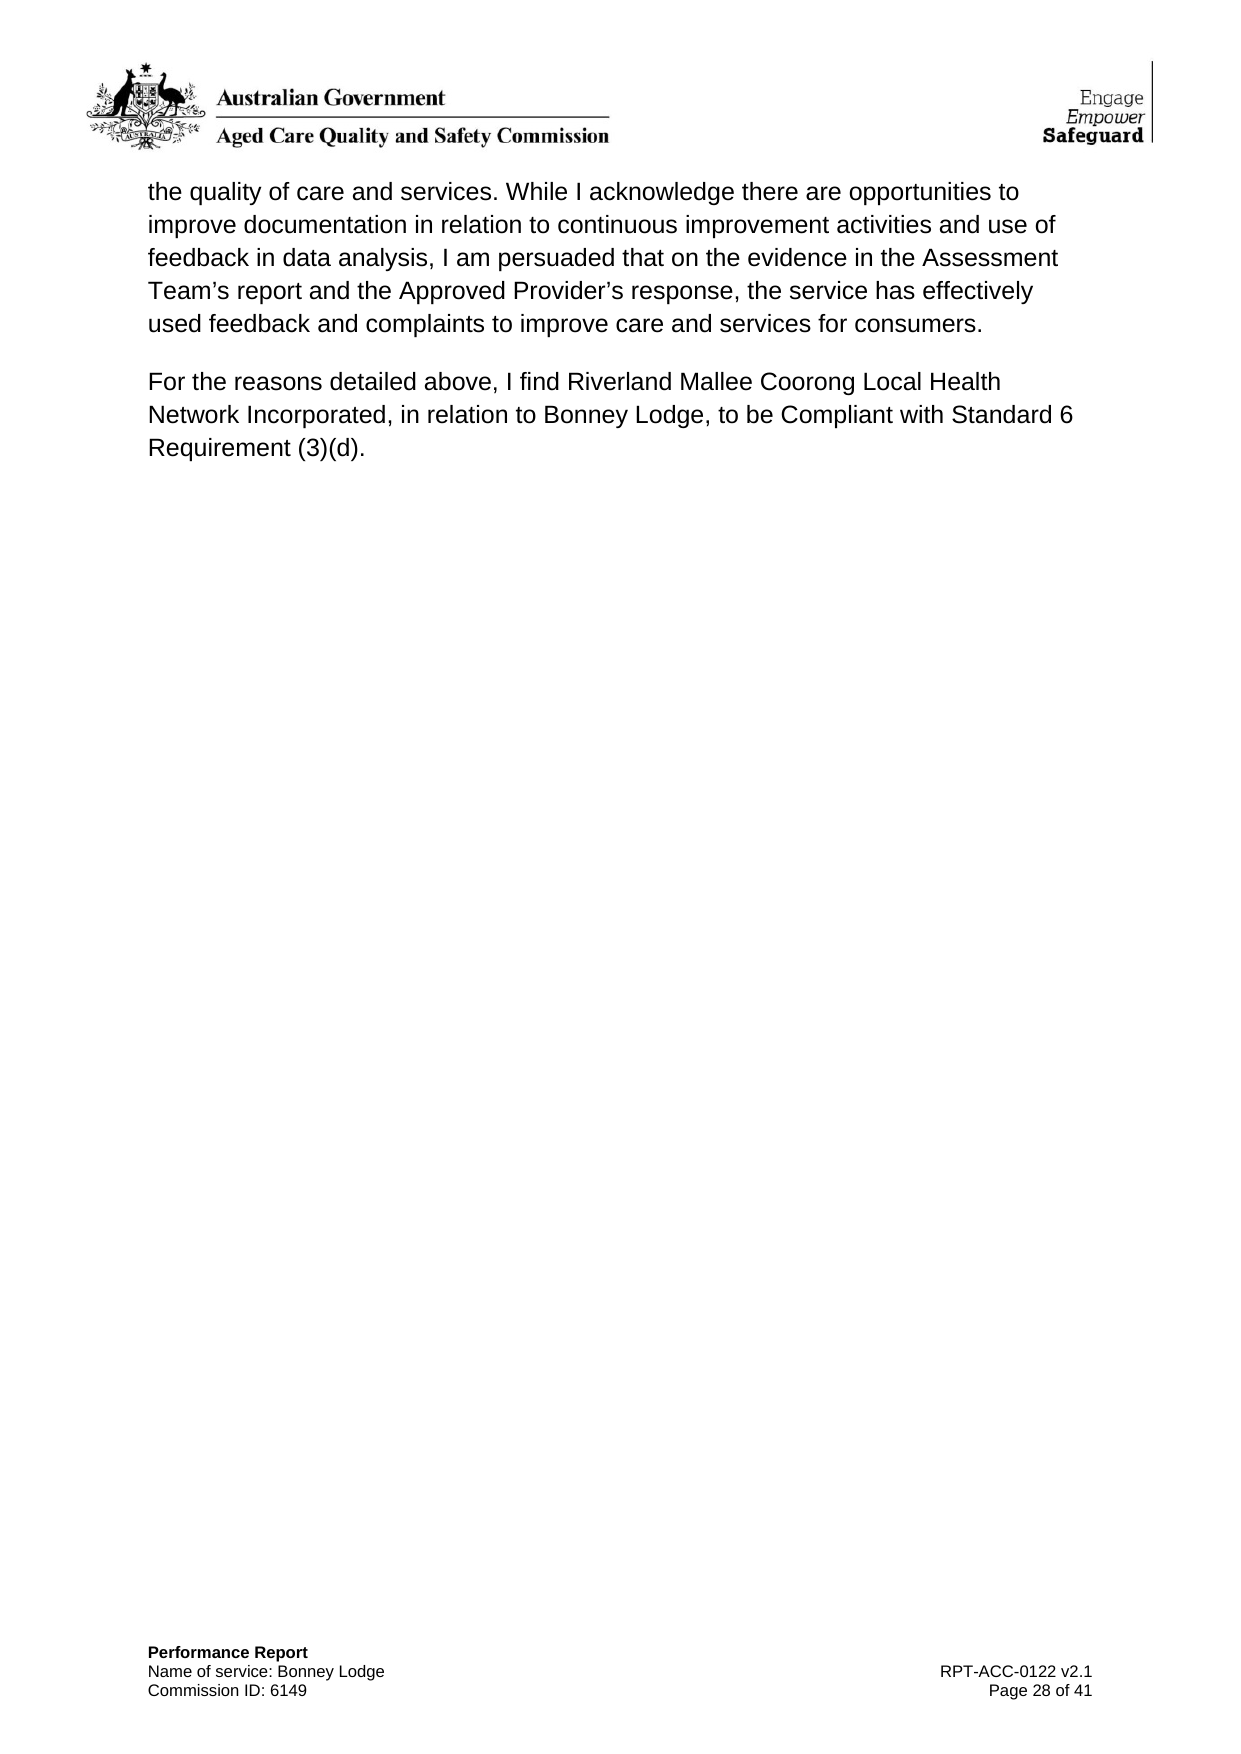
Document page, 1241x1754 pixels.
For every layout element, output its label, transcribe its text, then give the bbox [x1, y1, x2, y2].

picture [0, 1, 1241, 171]
text For the reasons detailed above, I find Riverland Mallee Coorong Local Health Network Incorporated, in relation to Bonney Lodge, to be Compliant with Standard 6 Requirement (3)(d). [148, 367, 1092, 462]
